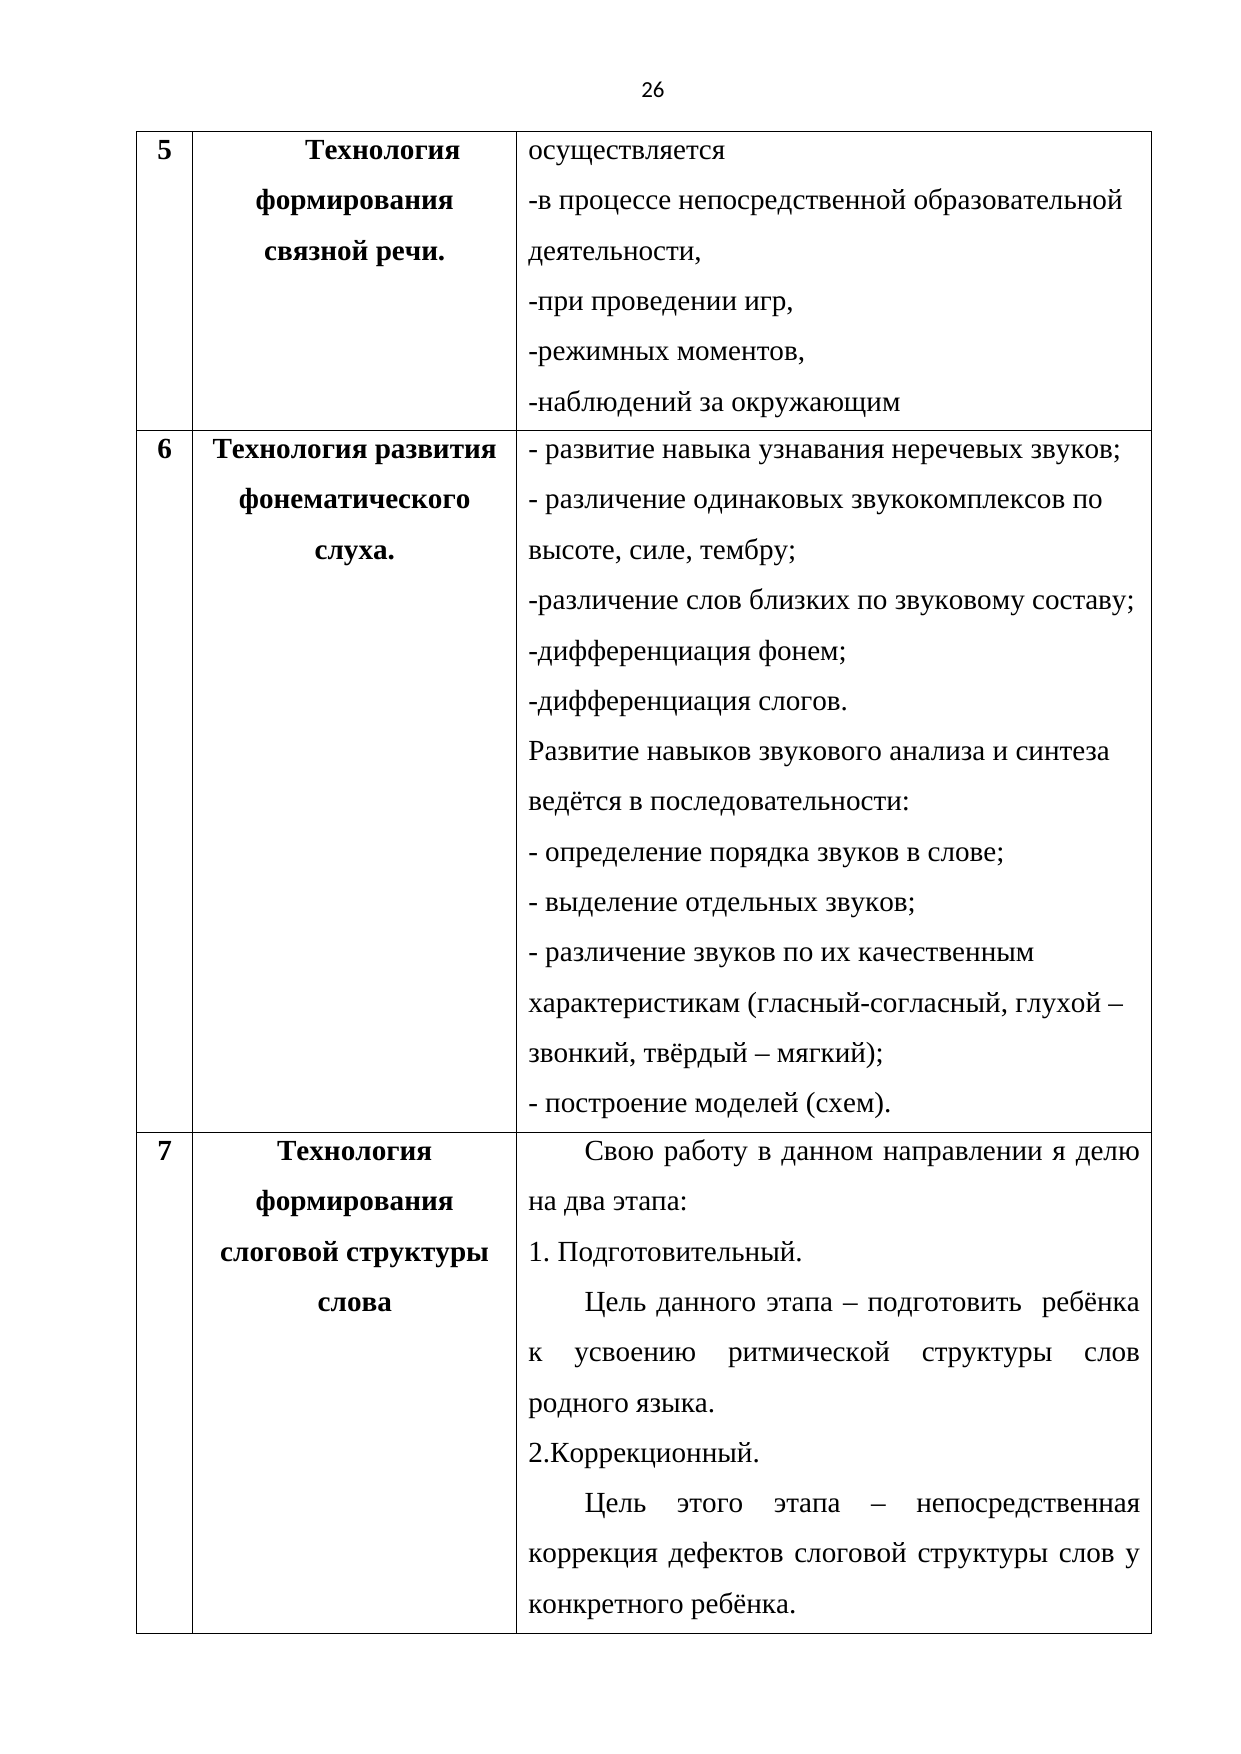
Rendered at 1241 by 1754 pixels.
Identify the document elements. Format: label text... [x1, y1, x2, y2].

table_cell - развитие навыка узнавания неречевых звуков; - различение одинаковых звукокомплексов по высоте, силе, тембру; -различение слов близких по звуковому составу; -дифференциация фонем; -дифференциация слогов. Развитие навыков звукового анализа и синтеза ведётся в последовательности: - определение порядка звуков в слове; - выделение отдельных звуков; - различение звуков по их качественным характеристикам (гласный-согласный, глухой – звонкий, твёрдый – мягкий); - построение моделей (схем). [517, 431, 1151, 1132]
table_cell Технология развития фонематического слуха. [193, 431, 516, 1132]
table_cell Технология формирования связной речи. [193, 132, 516, 430]
table_cell Технология формирования слоговой структуры слова [193, 1133, 516, 1633]
table_cell осуществляется -в процессе непосредственной образовательной деятельности, -при проведении игр, -режимных моментов, -наблюдений за окружающим [517, 132, 1151, 430]
table_cell 7 [137, 1133, 192, 1633]
table_cell 5 [137, 132, 192, 430]
table_cell Свою работу в данном направлении я делю на два этапа: 1. Подготовительный. Цель данного этапа – подготовить ребёнка к усвоению ритмической структуры слов родного языка. 2.Коррекционный. Цель этого этапа – непосредственная коррекция дефектов слоговой структуры слов у конкретного ребёнка. [517, 1133, 1151, 1633]
table_cell 6 [137, 431, 192, 1132]
